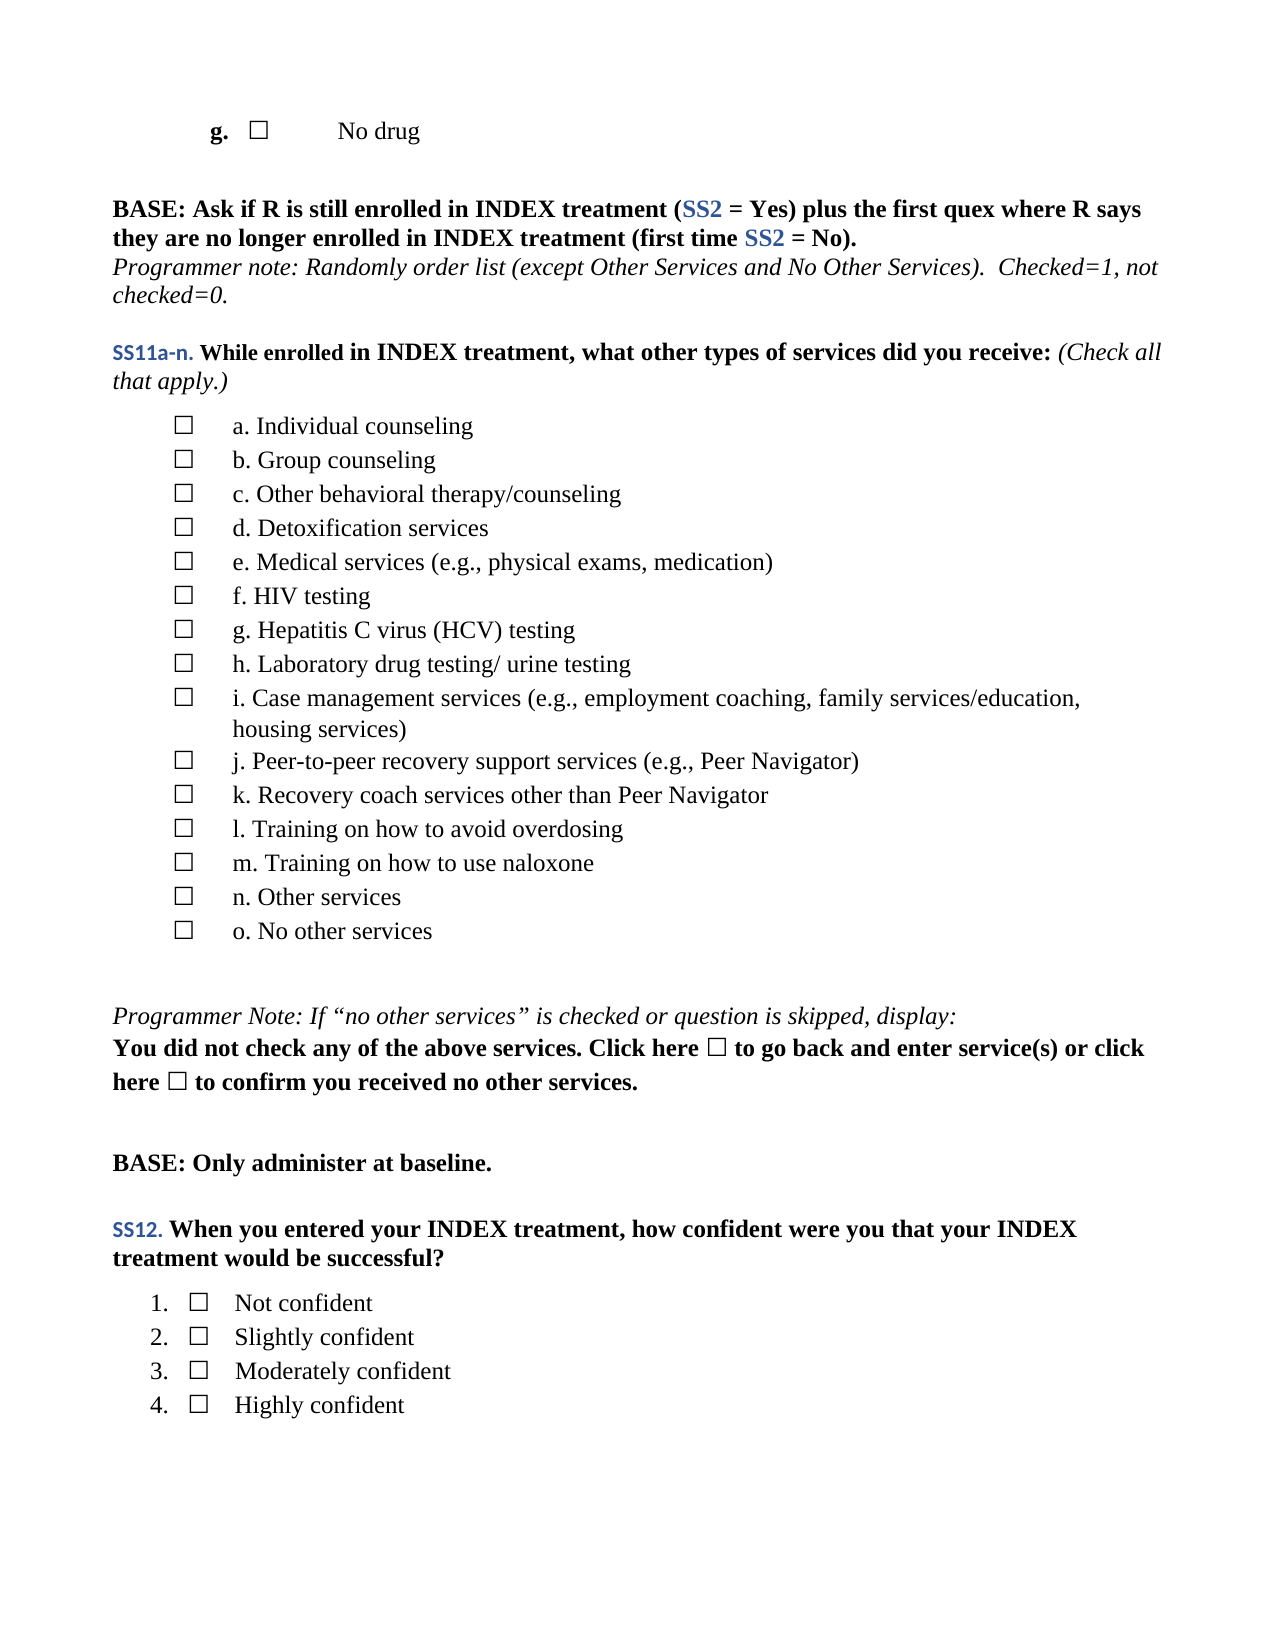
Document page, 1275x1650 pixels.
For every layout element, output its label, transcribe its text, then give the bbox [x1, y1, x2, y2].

list Slightly confident [150, 1318, 1162, 1352]
subtitle BASE: Only administer at baseline. [112, 1148, 1162, 1176]
text ☐ l. Training on how to avoid overdosing [172, 811, 1162, 845]
text Programmer Note: If “no other services” is checked or question is skipped, display: [112, 1001, 1162, 1029]
text SS12. When you entered your INDEX treatment, how confident were you that your INDEX treatment would be successful? [112, 1214, 1162, 1272]
text ☐ h. Laboratory drug testing/ urine testing [172, 646, 1162, 680]
text ☐ b. Group counseling [172, 441, 1162, 476]
text You did not check any of the above services. Click here ☐ to go back and enter service(s) or click here ☐ to confirm you received no other services. [112, 1029, 1162, 1098]
list Highly confident [150, 1386, 1162, 1421]
text ☐ d. Detoxification services [172, 509, 1162, 544]
list Not confident [150, 1284, 1162, 1318]
text ☐ e. Medical services (e.g., physical exams, medication) [172, 544, 1162, 578]
text ☐ k. Recovery coach services other than Peer Navigator [172, 777, 1162, 811]
list Moderately confident [150, 1352, 1162, 1386]
list No drug [210, 112, 1162, 147]
text ☐ c. Other behavioral therapy/counseling [172, 476, 1162, 509]
text ☐ o. No other services [172, 913, 1162, 947]
text ☐ f. HIV testing [172, 578, 1162, 612]
text ☐ g. Hepatitis C virus (HCV) testing [172, 612, 1162, 646]
text Programmer note: Randomly order list (except Other Services and No Other Services). Checked=1, not checked=0. [112, 252, 1162, 309]
text ☐ a. Individual counseling [172, 407, 1162, 441]
text ☐ n. Other services [172, 879, 1162, 913]
text ☐ j. Peer-to-peer recovery support services (e.g., Peer Navigator) [172, 743, 1162, 777]
text ☐ i. Case management services (e.g., employment coaching, family services/education, housing services) [172, 680, 1162, 743]
text SS11a-n. While enrolled in INDEX treatment, what other types of services did you receive: (Check all that apply.) [112, 337, 1162, 395]
text ☐ m. Training on how to use naloxone [172, 845, 1162, 879]
